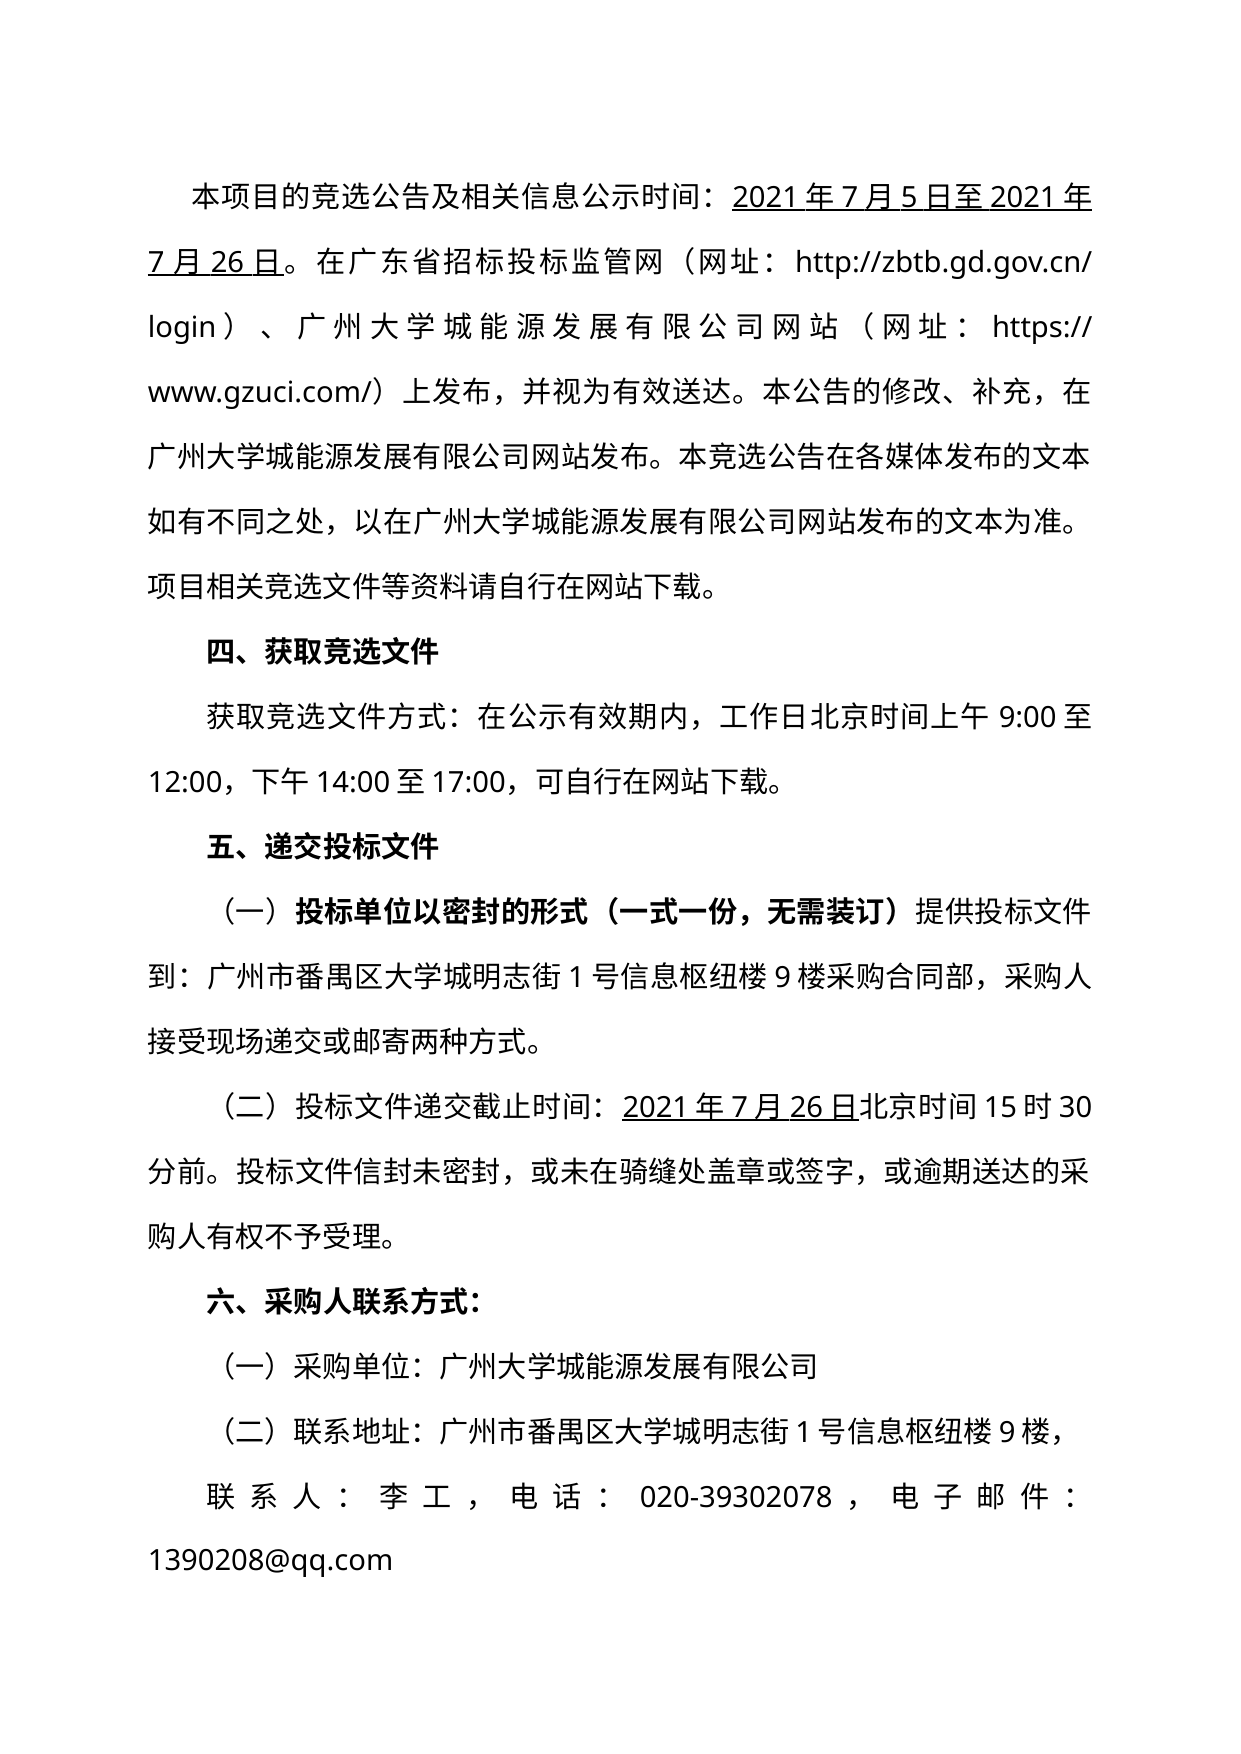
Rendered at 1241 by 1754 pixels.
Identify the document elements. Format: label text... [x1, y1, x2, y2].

text （一）采购单位：广州大学城能源发展有限公司 [148, 1332, 1092, 1397]
list 获取竞选文件 [148, 617, 1092, 682]
list 采购人联系方式： [148, 1267, 1092, 1332]
text （二）联系地址：广州市番禺区大学城明志街1号信息枢纽楼9楼， [148, 1397, 1092, 1462]
text （一）投标单位以密封的形式（一式一份，无需装订）提供投标文件到：广州市番禺区大学城明志街1号信息枢纽楼9楼采购合同部，采购人接受现场递交或邮寄两种方式。 [148, 877, 1092, 1072]
text 获取竞选文件方式：在公示有效期内，工作日北京时间上午9:00至12:00，下午14:00至17:00，可自行在网站下载。 [148, 682, 1092, 812]
text （二）投标文件递交截止时间：2021年7月26日北京时间15时30分前。投标文件信封未密封，或未在骑缝处盖章或签字，或逾期送达的采购人有权不予受理。 [148, 1072, 1092, 1267]
text 联系人：李工，电话：020-39302078，电子邮件：1390208@qq.com [148, 1462, 1092, 1592]
list 递交投标文件 [148, 812, 1092, 877]
text 本项目的竞选公告及相关信息公示时间：2021年7月5日至2021年7月26日。在广东省招标投标监管网（网址：http://zbtb.gd.gov.cn/login）、广州大学城能源发展有限公司网站（网址：https://www.gzuci.com/）上发布，并视为有效送达。本公告的修改、补充，在广州大学城能源发展有限公司网站发布。本竞选公告在各媒体发布的文本如有不同之处，以在广州大学城能源发展有限公司网站发布的文本为准。项目相关竞选文件等资料请自行在网站下载。 [148, 162, 1092, 617]
